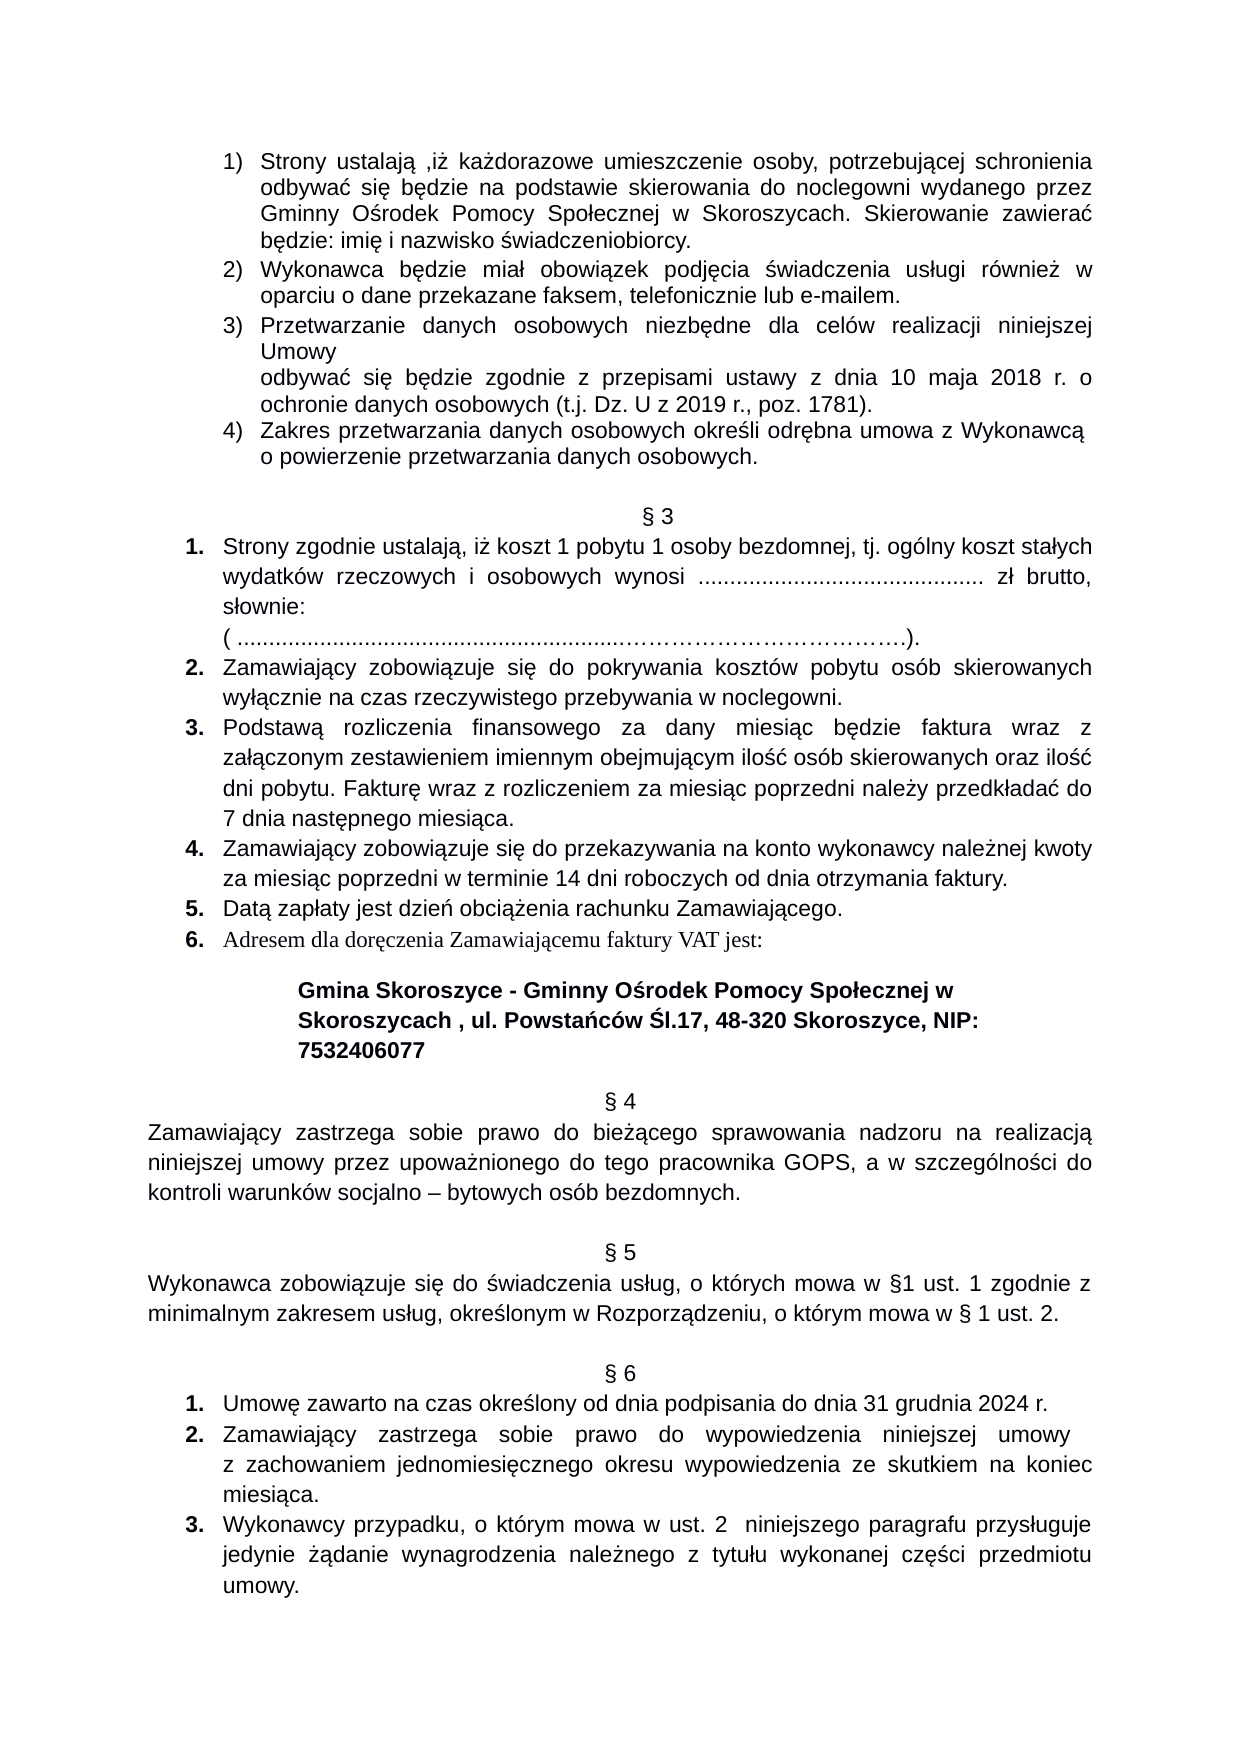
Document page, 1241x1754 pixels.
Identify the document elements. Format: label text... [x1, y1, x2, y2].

list Zakres przetwarzania danych osobowych określi odrębna umowa z Wykonawcą o powierzenie przetwarzania danych osobowych. [223, 417, 1093, 470]
list Wykonawcy przypadku, o którym mowa w ust. 2 niniejszego paragrafu przysługuje jedynie żądanie wynagrodzenia należnego z tytułu wykonanej części przedmiotu umowy. [185, 1511, 1093, 1598]
list Przetwarzanie danych osobowych niezbędne dla celów realizacji niniejszej Umowy odbywać się będzie zgodnie z przepisami ustawy z dnia 10 maja 2018 r. o ochronie danych osobowych (t.j. Dz. U z 2019 r., poz. 1781). [223, 312, 1093, 417]
text § 3 [223, 503, 1093, 529]
list Strony zgodnie ustalają, iż koszt 1 pobytu 1 osoby bezdomnej, tj. ogólny koszt stałych wydatków rzeczowych i osobowych wynosi ............................................. zł brutto, słownie: ( .............................................................……………………………….). [185, 533, 1093, 650]
list Umowę zawarto na czas określony od dnia podpisania do dnia 31 grudnia 2024 r. [185, 1390, 1093, 1417]
text § 6 [148, 1360, 1093, 1387]
list Zamawiający zobowiązuje się do przekazywania na konto wykonawcy należnej kwoty za miesiąc poprzedni w terminie 14 dni roboczych od dnia otrzymania faktury. [185, 835, 1093, 892]
list Zamawiający zobowiązuje się do pokrywania kosztów pobytu osób skierowanych wyłącznie na czas rzeczywistego przebywania w noclegowni. [185, 654, 1093, 710]
text § 4 [148, 1088, 1093, 1115]
list Zamawiający zastrzega sobie prawo do wypowiedzenia niniejszej umowy z zachowaniem jednomiesięcznego okresu wypowiedzenia ze skutkiem na koniec miesiąca. [185, 1421, 1093, 1507]
list Adresem dla doręczenia Zamawiającemu faktury VAT jest: [185, 926, 1093, 952]
list Gmina Skoroszyce - Gminny Ośrodek Pomocy Społecznej w Skoroszycach , ul. Powstańców Śl.17, 48-320 Skoroszyce, NIP: 7532406077 [298, 977, 1093, 1064]
list Datą zapłaty jest dzień obciążenia rachunku Zamawiającego. [185, 895, 1093, 922]
list Podstawą rozliczenia finansowego za dany miesiąc będzie faktura wraz z załączonym zestawieniem imiennym obejmującym ilość osób skierowanych oraz ilość dni pobytu. Fakturę wraz z rozliczeniem za miesiąc poprzedni należy przedkładać do 7 dnia następnego miesiąca. [185, 714, 1093, 831]
list Wykonawca będzie miał obowiązek podjęcia świadczenia usługi również w oparciu o dane przekazane faksem, telefonicznie lub e-mailem. [223, 256, 1093, 309]
text Zamawiający zastrzega sobie prawo do bieżącego sprawowania nadzoru na realizacją niniejszej umowy przez upoważnionego do tego pracownika GOPS, a w szczególności do kontroli warunków socjalno – bytowych osób bezdomnych. [148, 1118, 1093, 1205]
list Strony ustalają ,iż każdorazowe umieszczenie osoby, potrzebującej schronienia odbywać się będzie na podstawie skierowania do noclegowni wydanego przez Gminny Ośrodek Pomocy Społecznej w Skoroszycach. Skierowanie zawierać będzie: imię i nazwisko świadczeniobiorcy. [223, 148, 1093, 253]
text § 5 [148, 1239, 1093, 1266]
text Wykonawca zobowiązuje się do świadczenia usług, o których mowa w §1 ust. 1 zgodnie z minimalnym zakresem usług, określonym w Rozporządzeniu, o którym mowa w § 1 ust. 2. [148, 1269, 1093, 1326]
